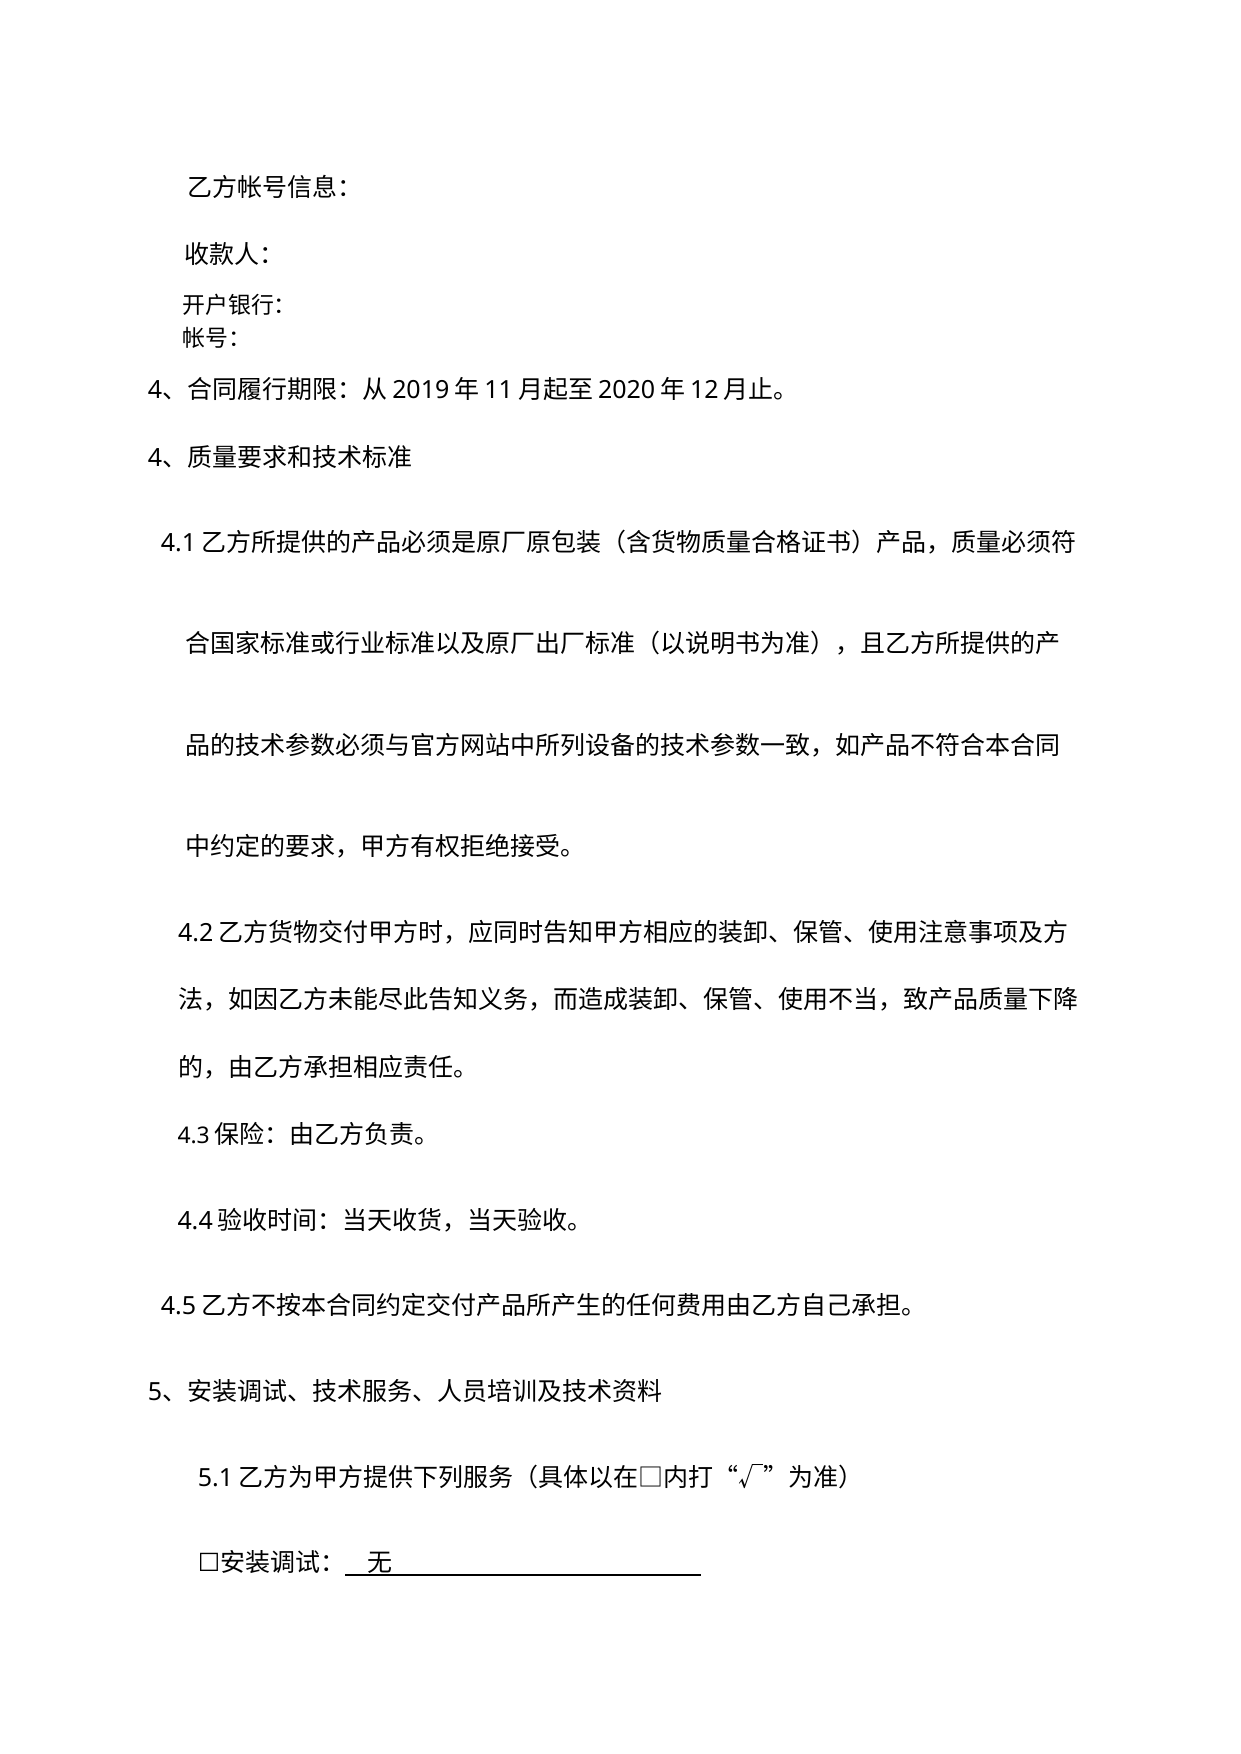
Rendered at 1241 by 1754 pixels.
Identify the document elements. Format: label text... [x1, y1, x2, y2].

text 收款人： [148, 219, 1078, 286]
text 4.1乙方所提供的产品必须是原厂原包装（含货物质量合格证书）产品，质量必须符合国家标准或行业标准以及原厂出厂标准（以说明书为准），且乙方所提供的产品的技术参数必须与官方网站中所列设备的技术参数一致，如产品不符合本合同中约定的要求，甲方有权拒绝接受。 [148, 507, 1078, 878]
text 帐号： [148, 320, 1078, 354]
text 4.5乙方不按本合同约定交付产品所产生的任何费用由乙方自己承担。 [148, 1270, 1078, 1338]
text 5.1乙方为甲方提供下列服务（具体以在□内打“√”为准） [148, 1441, 1078, 1509]
text 乙方帐号信息： [187, 151, 1078, 219]
text 4.4验收时间：当天收货，当天验收。 [148, 1184, 1078, 1252]
text 5、安装调试、技术服务、人员培训及技术资料 [148, 1356, 1078, 1423]
text 4.2乙方货物交付甲方时，应同时告知甲方相应的装卸、保管、使用注意事项及方法，如因乙方未能尽此告知义务，而造成装卸、保管、使用不当，致产品质量下降的，由乙方承担相应责任。 [178, 896, 1078, 1099]
text 4.3保险：由乙方负责。 [148, 1099, 1078, 1166]
text 4、合同履行期限：从2019年11月起至2020年12月止。 [148, 354, 1078, 421]
text 4、质量要求和技术标准 [148, 421, 1078, 489]
text 开户银行： [148, 286, 1078, 320]
text 安装调试： 无 [148, 1527, 1078, 1594]
